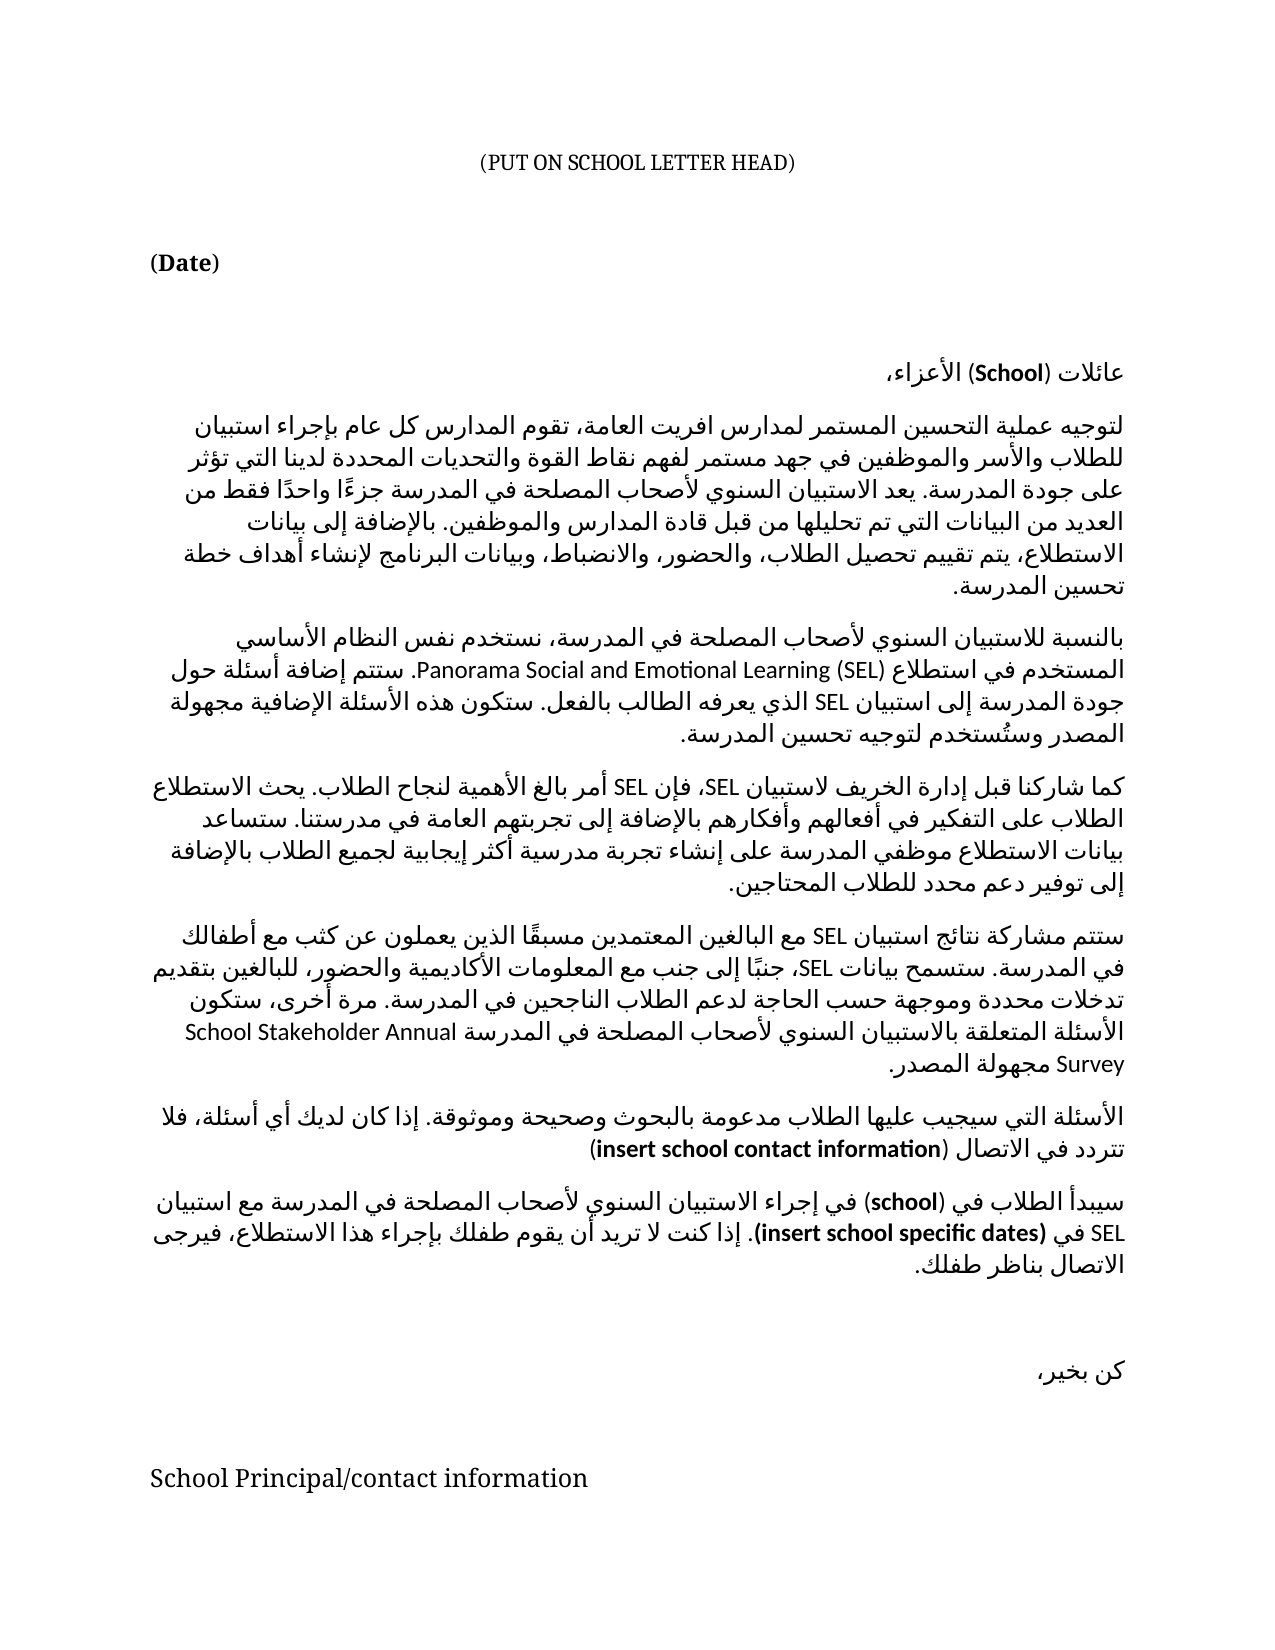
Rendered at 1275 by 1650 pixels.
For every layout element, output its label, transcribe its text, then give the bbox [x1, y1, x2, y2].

text لتوجيه عملية التحسين المستمر لمدارس افريت العامة، تقوم المدارس كل عام بإجراء استبيان للطلاب والأسر والموظفين في جهد مستمر لفهم نقاط القوة والتحديات المحددة لدينا التي تؤثر على جودة المدرسة. يعد الاستبيان السنوي لأصحاب المصلحة في المدرسة جزءًا واحدًا فقط من العديد من البيانات التي تم تحليلها من قبل قادة المدارس والموظفين. بالإضافة إلى بيانات الاستطلاع، يتم تقييم تحصيل الطلاب، والحضور، والانضباط، وبيانات البرنامج لإنشاء أهداف خطة تحسين المدرسة. [150, 410, 1125, 600]
text (Date) [150, 247, 1125, 278]
text كن بخير، [150, 1355, 1125, 1386]
text كما شاركنا قبل إدارة الخريف لاستبيان SEL، فإن SEL أمر بالغ الأهمية لنجاح الطلاب. يحث الاستطلاع الطلاب على التفكير في أفعالهم وأفكارهم بالإضافة إلى تجربتهم العامة في مدرستنا. ستساعد بيانات الاستطلاع موظفي المدرسة على إنشاء تجربة مدرسية أكثر إيجابية لجميع الطلاب بالإضافة إلى توفير دعم محدد للطلاب المحتاجين. [150, 771, 1125, 898]
text School Principal/contact information [150, 1461, 1125, 1495]
text بالنسبة للاستبيان السنوي لأصحاب المصلحة في المدرسة، نستخدم نفس النظام الأساسي المستخدم في استطلاع Panorama Social and Emotional Learning (SEL). ستتم إضافة أسئلة حول جودة المدرسة إلى استبيان SEL الذي يعرفه الطالب بالفعل. ستكون هذه الأسئلة الإضافية مجهولة المصدر وستُستخدم لتوجيه تحسين المدرسة. [150, 623, 1125, 749]
text (PUT ON SCHOOL LETTER HEAD) [150, 150, 1125, 176]
text سيبدأ الطلاب في (school) في إجراء الاستبيان السنوي لأصحاب المصلحة في المدرسة مع استبيان SEL في (insert school specific dates). إذا كنت لا تريد أن يقوم طفلك بإجراء هذا الاستطلاع، فيرجى الاتصال بناظر طفلك. [150, 1186, 1125, 1280]
text عائلات (School) الأعزاء، [150, 357, 1125, 388]
text ستتم مشاركة نتائج استبيان SEL مع البالغين المعتمدين مسبقًا الذين يعملون عن كثب مع أطفالك في المدرسة. ستسمح بيانات SEL، جنبًا إلى جنب مع المعلومات الأكاديمية والحضور، للبالغين بتقديم تدخلات محددة وموجهة حسب الحاجة لدعم الطلاب الناجحين في المدرسة. مرة أخرى، ستكون الأسئلة المتعلقة بالاستبيان السنوي لأصحاب المصلحة في المدرسة School Stakeholder Annual Survey مجهولة المصدر. [150, 920, 1125, 1078]
text الأسئلة التي سيجيب عليها الطلاب مدعومة بالبحوث وصحيحة وموثوقة. إذا كان لديك أي أسئلة، فلا تتردد في الاتصال (insert school contact information) [150, 1101, 1125, 1163]
